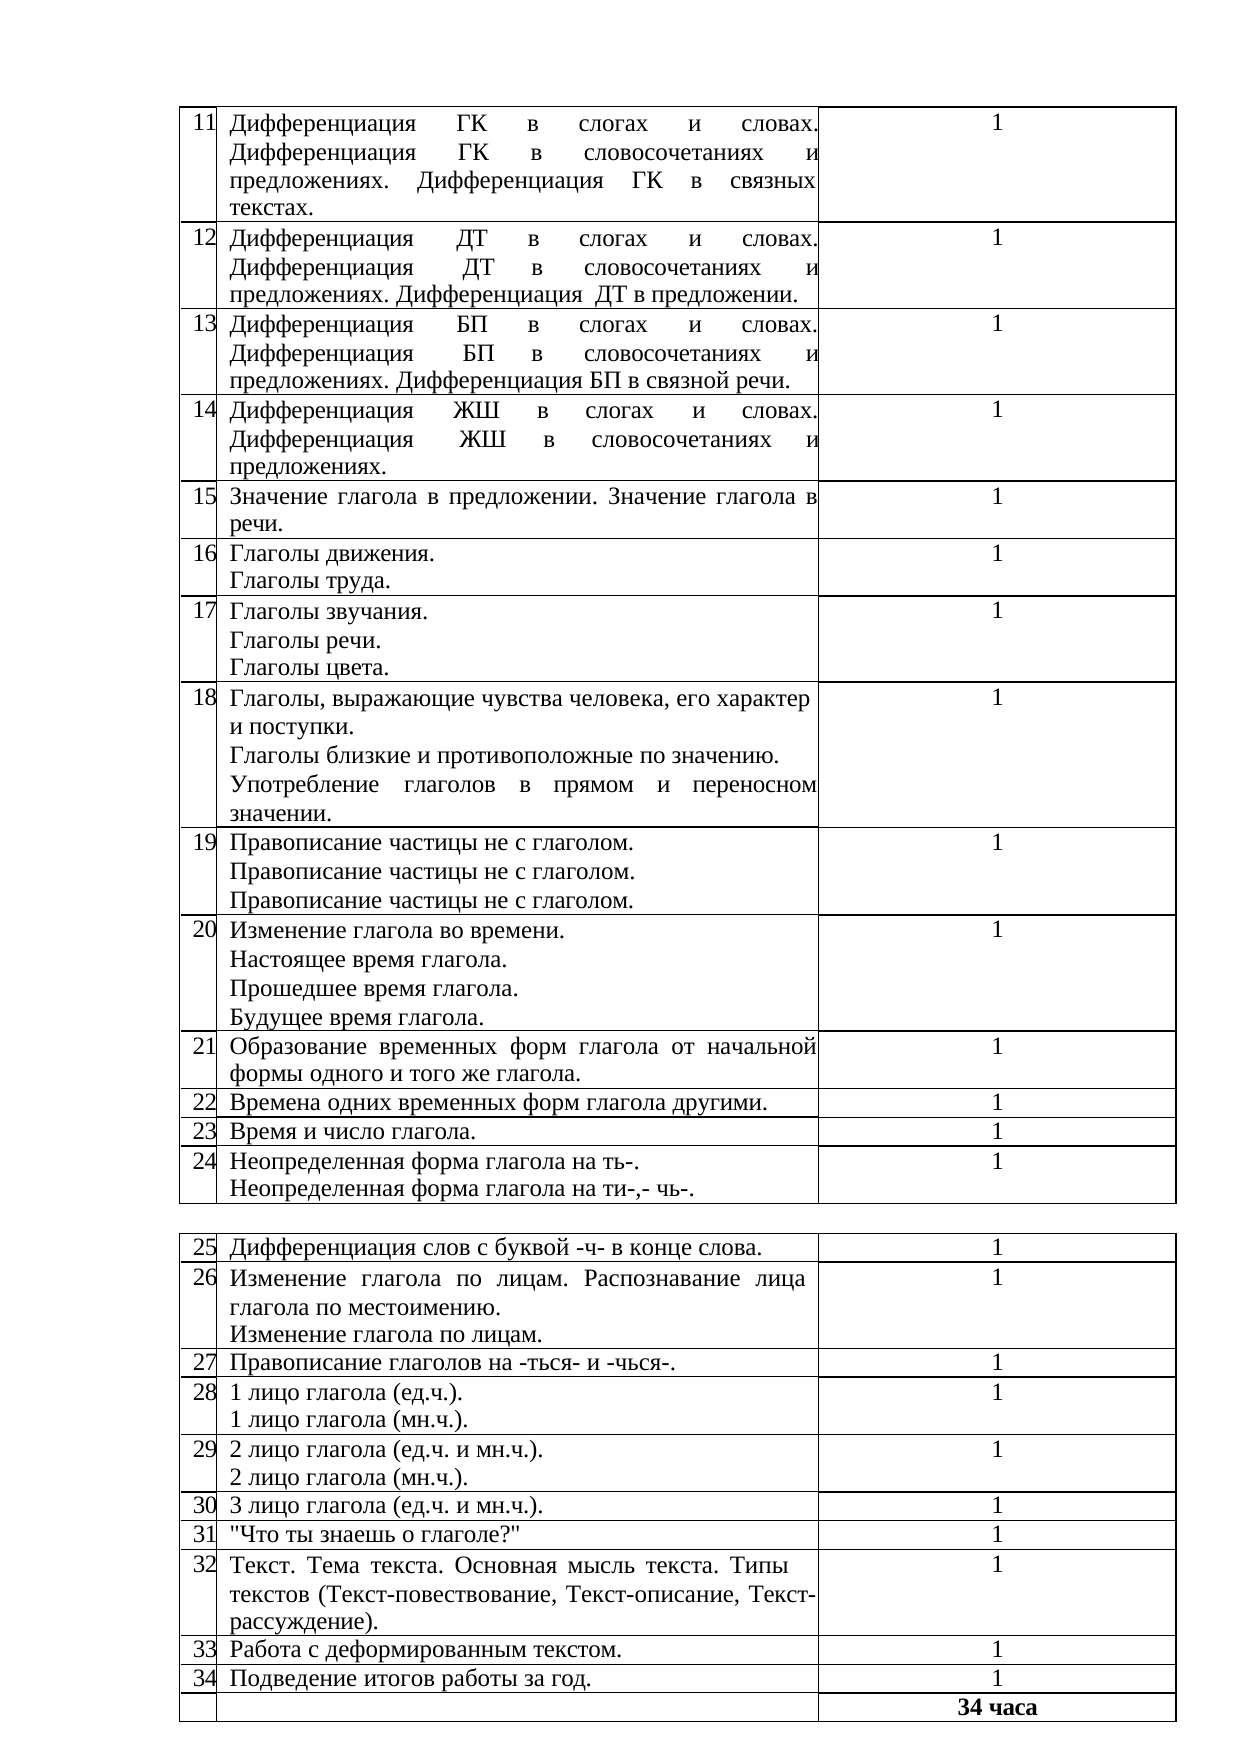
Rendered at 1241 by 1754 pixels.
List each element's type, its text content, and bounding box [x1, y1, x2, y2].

table_cell 23 [180, 1118, 216, 1145]
table_cell 16 [180, 539, 216, 595]
table_cell [217, 1693, 818, 1721]
table_cell Значение глагола в предложении. Значение глагола в речи. [217, 481, 818, 537]
table_cell 1 [819, 1349, 1175, 1376]
table_cell 19 [180, 828, 216, 914]
table_cell 1 [819, 1032, 1175, 1088]
table_cell 34 [180, 1665, 216, 1692]
table_cell 22 [180, 1089, 216, 1116]
table_cell [180, 1693, 216, 1721]
table_cell Дифференциация ЖШ в слогах и словах. Дифференциация ЖШ в словосочетаниях и предложениях. [217, 395, 818, 480]
table_cell Дифференциация ГК в слогах и словах. Дифференциация ГК в словосочетаниях и предложениях. Дифференциация ГК в связных текстах. [217, 107, 818, 221]
table_cell 1 [819, 1089, 1175, 1116]
table_cell 1 [819, 1521, 1175, 1548]
table_header 25 [180, 1234, 216, 1261]
table_cell 31 [180, 1521, 216, 1548]
table_cell 1 [819, 309, 1175, 394]
table_cell 1 [819, 482, 1175, 537]
table_cell 3 лицо глагола (ед.ч. и мн.ч.). [217, 1492, 818, 1520]
table_cell 28 [180, 1377, 216, 1433]
table_cell Правописание глаголов на -ться- и -чься-. [217, 1349, 818, 1376]
table_cell 17 [180, 596, 216, 681]
table_cell 1 [819, 597, 1175, 681]
table_cell Время и число глагола. [217, 1118, 818, 1145]
table_cell 1 [819, 108, 1175, 221]
table_cell 1 [819, 1435, 1175, 1491]
table_cell 1 [819, 1118, 1175, 1145]
table_cell Дифференциация ДТ в слогах и словах. Дифференциация ДТ в словосочетаниях и предложениях. Дифференциация ДТ в предложении. [217, 222, 818, 307]
table_cell 30 [180, 1492, 216, 1520]
table_cell 2 лицо глагола (ед.ч. и мн.ч.). 2 лицо глагола (мн.ч.). [217, 1435, 818, 1491]
table_cell 13 [180, 309, 216, 394]
table_cell Текст. Тема текста. Основная мысль текста. Типы текстов (Текст-повествование, Текст-описание, Текст- рассуждение). [217, 1550, 818, 1635]
table_cell 32 [180, 1550, 216, 1635]
table_cell 21 [180, 1031, 216, 1088]
table_cell 1 [819, 683, 1175, 826]
table_cell Глаголы звучания. Глаголы речи. Глаголы цвета. [217, 596, 818, 681]
table_cell Времена одних временных форм глагола другими. [217, 1089, 818, 1116]
table_cell 1 лицо глагола (ед.ч.). 1 лицо глагола (мн.ч.). [217, 1377, 818, 1433]
table_cell 26 [180, 1262, 216, 1347]
table_cell 33 [180, 1636, 216, 1663]
table_cell 1 [819, 1636, 1175, 1663]
table_cell 1 [819, 223, 1175, 307]
table_header 1 [819, 1234, 1175, 1261]
table_cell 1 [819, 1550, 1175, 1635]
table_cell Образование временных форм глагола от начальной формы одного и того же глагола. [217, 1031, 818, 1088]
table_cell Неопределенная форма глагола на ть-. Неопределенная форма глагола на ти-,- чь-. [217, 1146, 818, 1203]
table_cell 1 [819, 539, 1175, 595]
table_cell 24 [180, 1146, 216, 1203]
table_cell 20 [180, 915, 216, 1030]
table_cell 1 [819, 1665, 1175, 1692]
table_cell Глаголы, выражающие чувства человека, его характер и поступки. Глаголы близкие и противоположные по значению. Употребление глаголов в прямом и переносном значении. [217, 682, 818, 826]
table_cell Изменение глагола по лицам. Распознавание лица глагола по местоимению. Изменение глагола по лицам. [217, 1262, 818, 1347]
table_cell 1 [819, 1147, 1175, 1203]
table_cell Изменение глагола во времени. Настоящее время глагола. Прошедшее время глагола. Будущее время глагола. [217, 915, 818, 1030]
table_header Дифференциация слов с буквой -ч- в конце слова. [217, 1234, 818, 1261]
table_cell 11 [180, 108, 216, 221]
table_cell 1 [819, 828, 1175, 914]
table_cell 15 [180, 481, 216, 537]
table_cell 27 [180, 1349, 216, 1376]
table_cell Правописание частицы не с глаголом. Правописание частицы не с глаголом. Правописание частицы не с глаголом. [217, 828, 818, 914]
table_cell 18 [180, 682, 216, 826]
table_cell 14 [180, 395, 216, 480]
table_cell 1 [819, 1263, 1175, 1347]
table_cell "Что ты знаешь о глаголе?" [217, 1521, 818, 1548]
table_cell 1 [819, 916, 1175, 1030]
table_cell 1 [819, 1378, 1175, 1433]
table_cell 29 [180, 1435, 216, 1491]
table_cell Дифференциация БП в слогах и словах. Дифференциация БП в словосочетаниях и предложениях. Дифференциация БП в связной речи. [217, 309, 818, 394]
table_cell 1 [819, 1493, 1175, 1520]
table_cell 34 часа [819, 1694, 1175, 1721]
table_cell 12 [180, 222, 216, 307]
table_cell Работа с деформированным текстом. [217, 1636, 818, 1663]
table_cell 1 [819, 395, 1175, 480]
table_cell Глаголы движения. Глаголы труда. [217, 539, 818, 595]
table_cell Подведение итогов работы за год. [217, 1665, 818, 1692]
